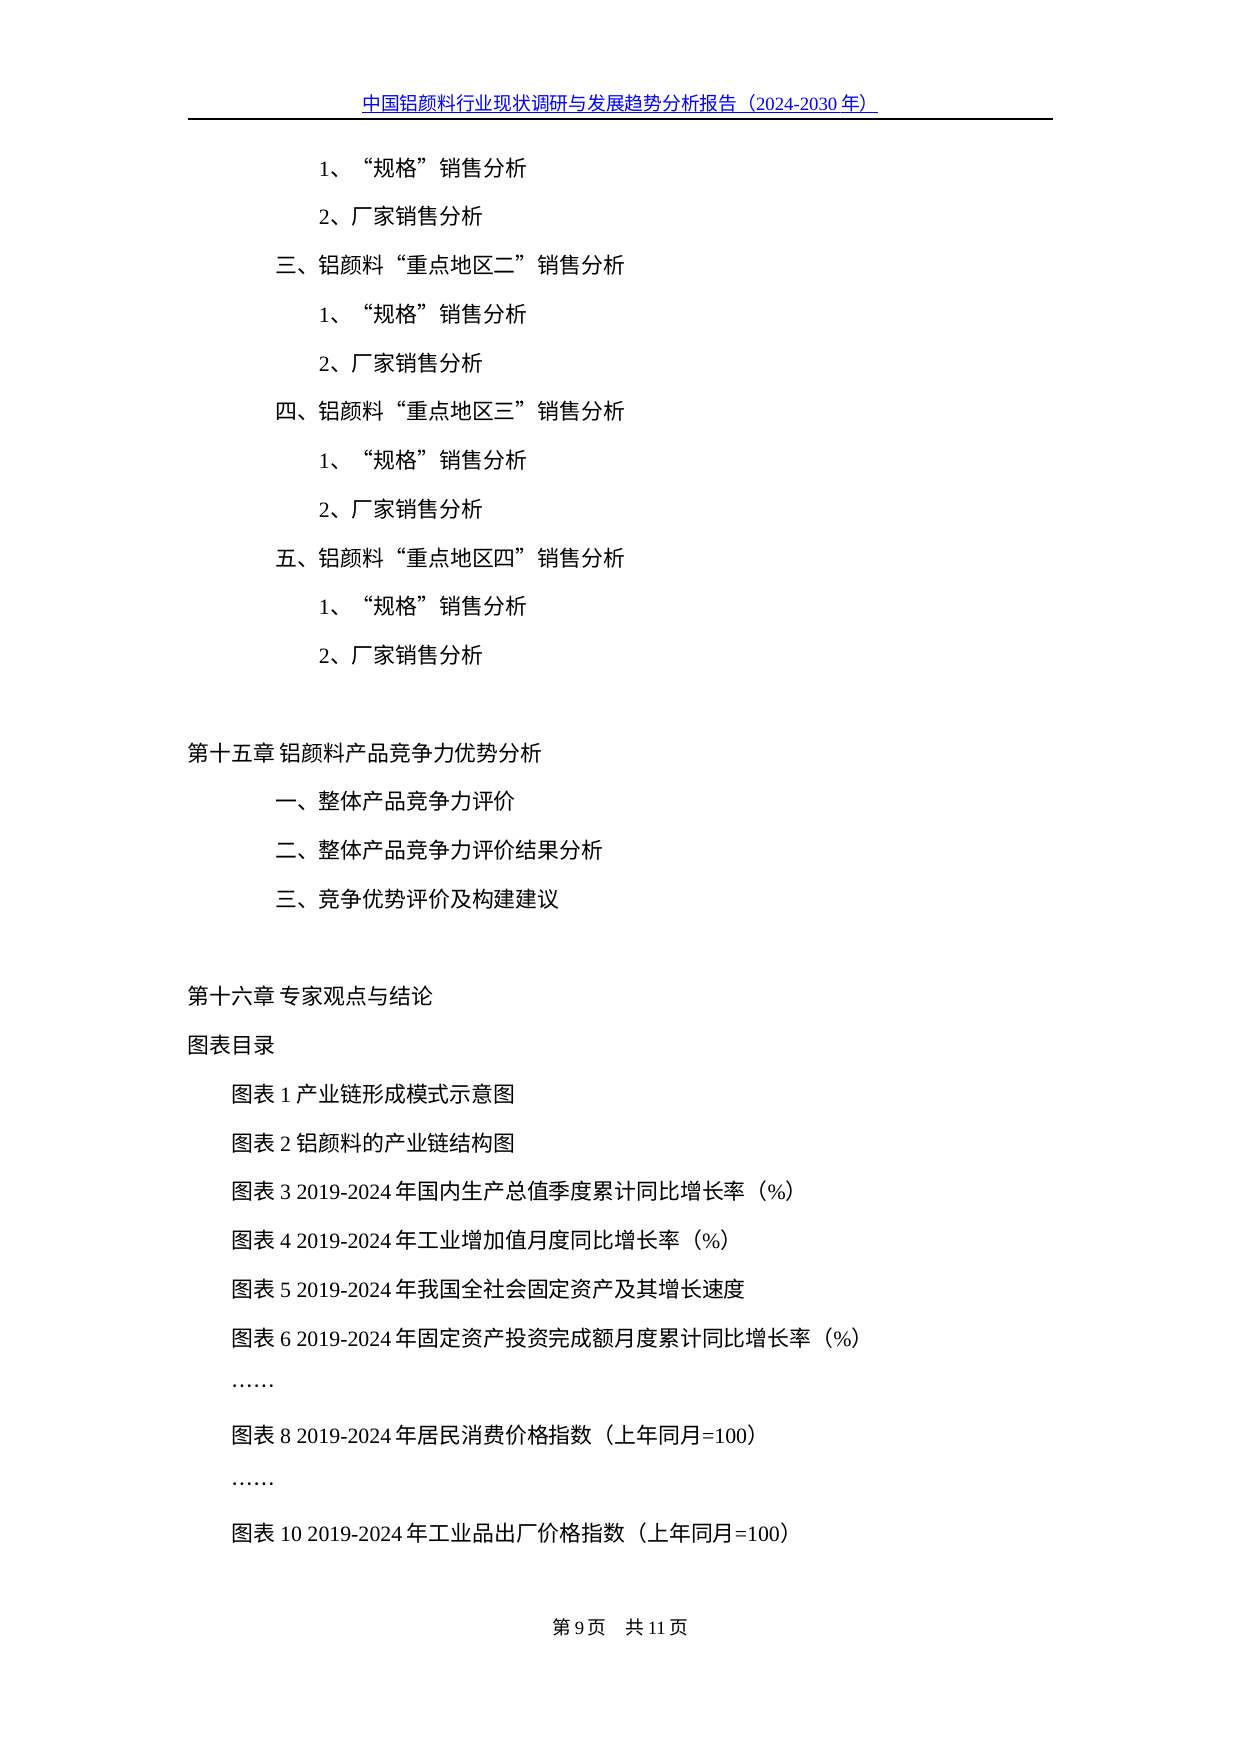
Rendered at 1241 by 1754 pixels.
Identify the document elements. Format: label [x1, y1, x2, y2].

text [187, 150, 1053, 1548]
